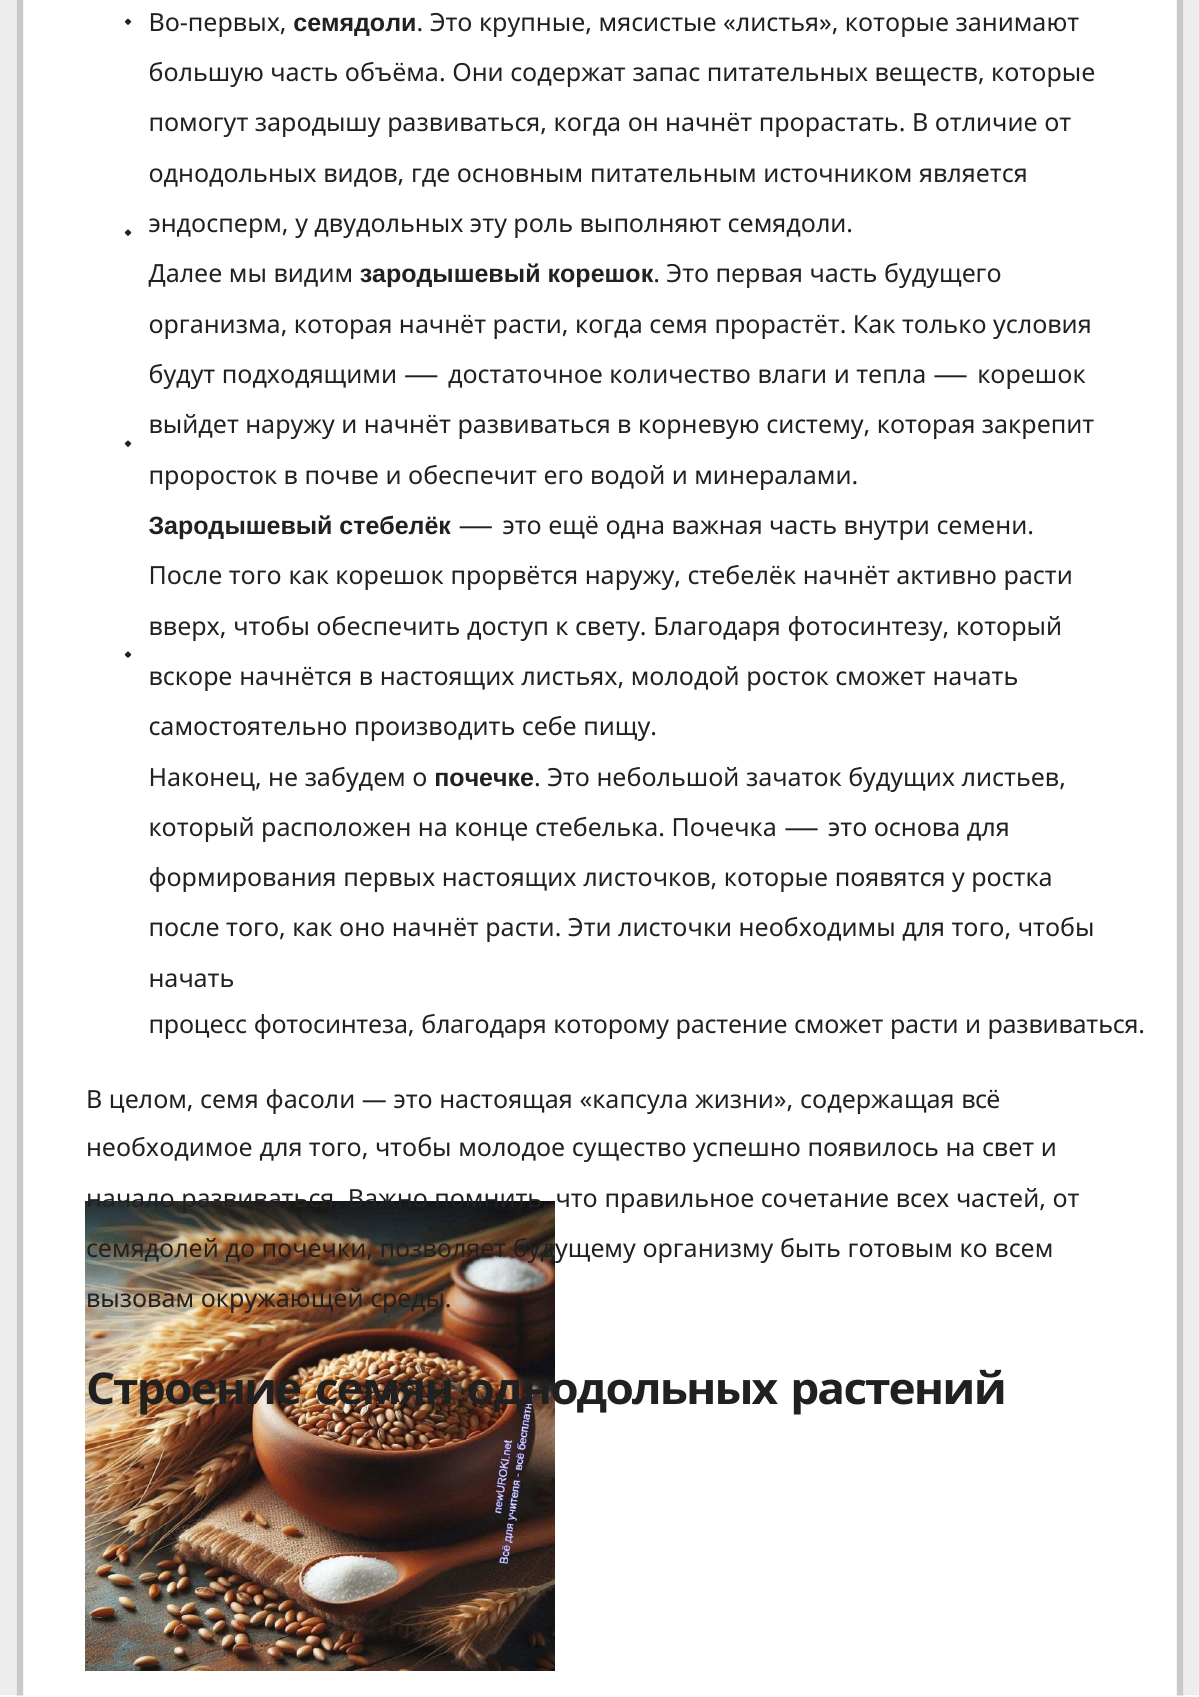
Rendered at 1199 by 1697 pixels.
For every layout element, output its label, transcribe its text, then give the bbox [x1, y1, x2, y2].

text Во-первых, семядоли. Это крупные, мясистые «листья», которые занимают большую часть объёма. Они содержат запас питательных веществ, которые помогут зародышу развиваться, когда он начнёт прорастать. В отличие от однодольных видов, где основным питательным источником является эндосперм, у двудольных эту роль выполняют семядоли. [148, 4, 1109, 240]
text процесс фотосинтеза, благодаря которому растение сможет расти и развиваться. [148, 1011, 1199, 1039]
text необходимое для того, чтобы молодое существо успешно появилось на свет и начало развиваться. Важно помнить, что правильное сочетание всех частей, от семядолей до почечки, позволяет будущему организму быть готовым ко всем вызовам окружающей среды. [86, 1130, 1137, 1315]
text В целом, семя фасоли — это настоящая «капсула жизни», содержащая всё [86, 1082, 1199, 1116]
subtitle Строение семян однодольных растений [86, 1357, 1199, 1417]
picture [85, 1201, 555, 1671]
text Далее мы видим зародышевый корешок. Это первая часть будущего организма, которая начнёт расти, когда семя прорастёт. Как только условия будут подходящими — достаточное количество влаги и тепла — корешок выйдет наружу и начнёт развиваться в корневую систему, которая закрепит проросток в почве и обеспечит его водой и минералами. [148, 256, 1109, 491]
text Наконец, не забудем о почечке. Это небольшой зачаток будущих листьев, который расположен на конце стебелька. Почечка — это основа для формирования первых настоящих листочков, которые появятся у ростка после того, как оно начнёт расти. Эти листочки необходимы для того, чтобы начать [148, 759, 1100, 994]
text Зародышевый стебелёк — это ещё одна важная часть внутри семени. После того как корешок прорвётся наружу, стебелёк начнёт активно расти вверх, чтобы обеспечить доступ к свету. Благодаря фотосинтезу, который вскоре начнётся в настоящих листьях, молодой росток сможет начать самостоятельно производить себе пищу. [148, 508, 1100, 743]
